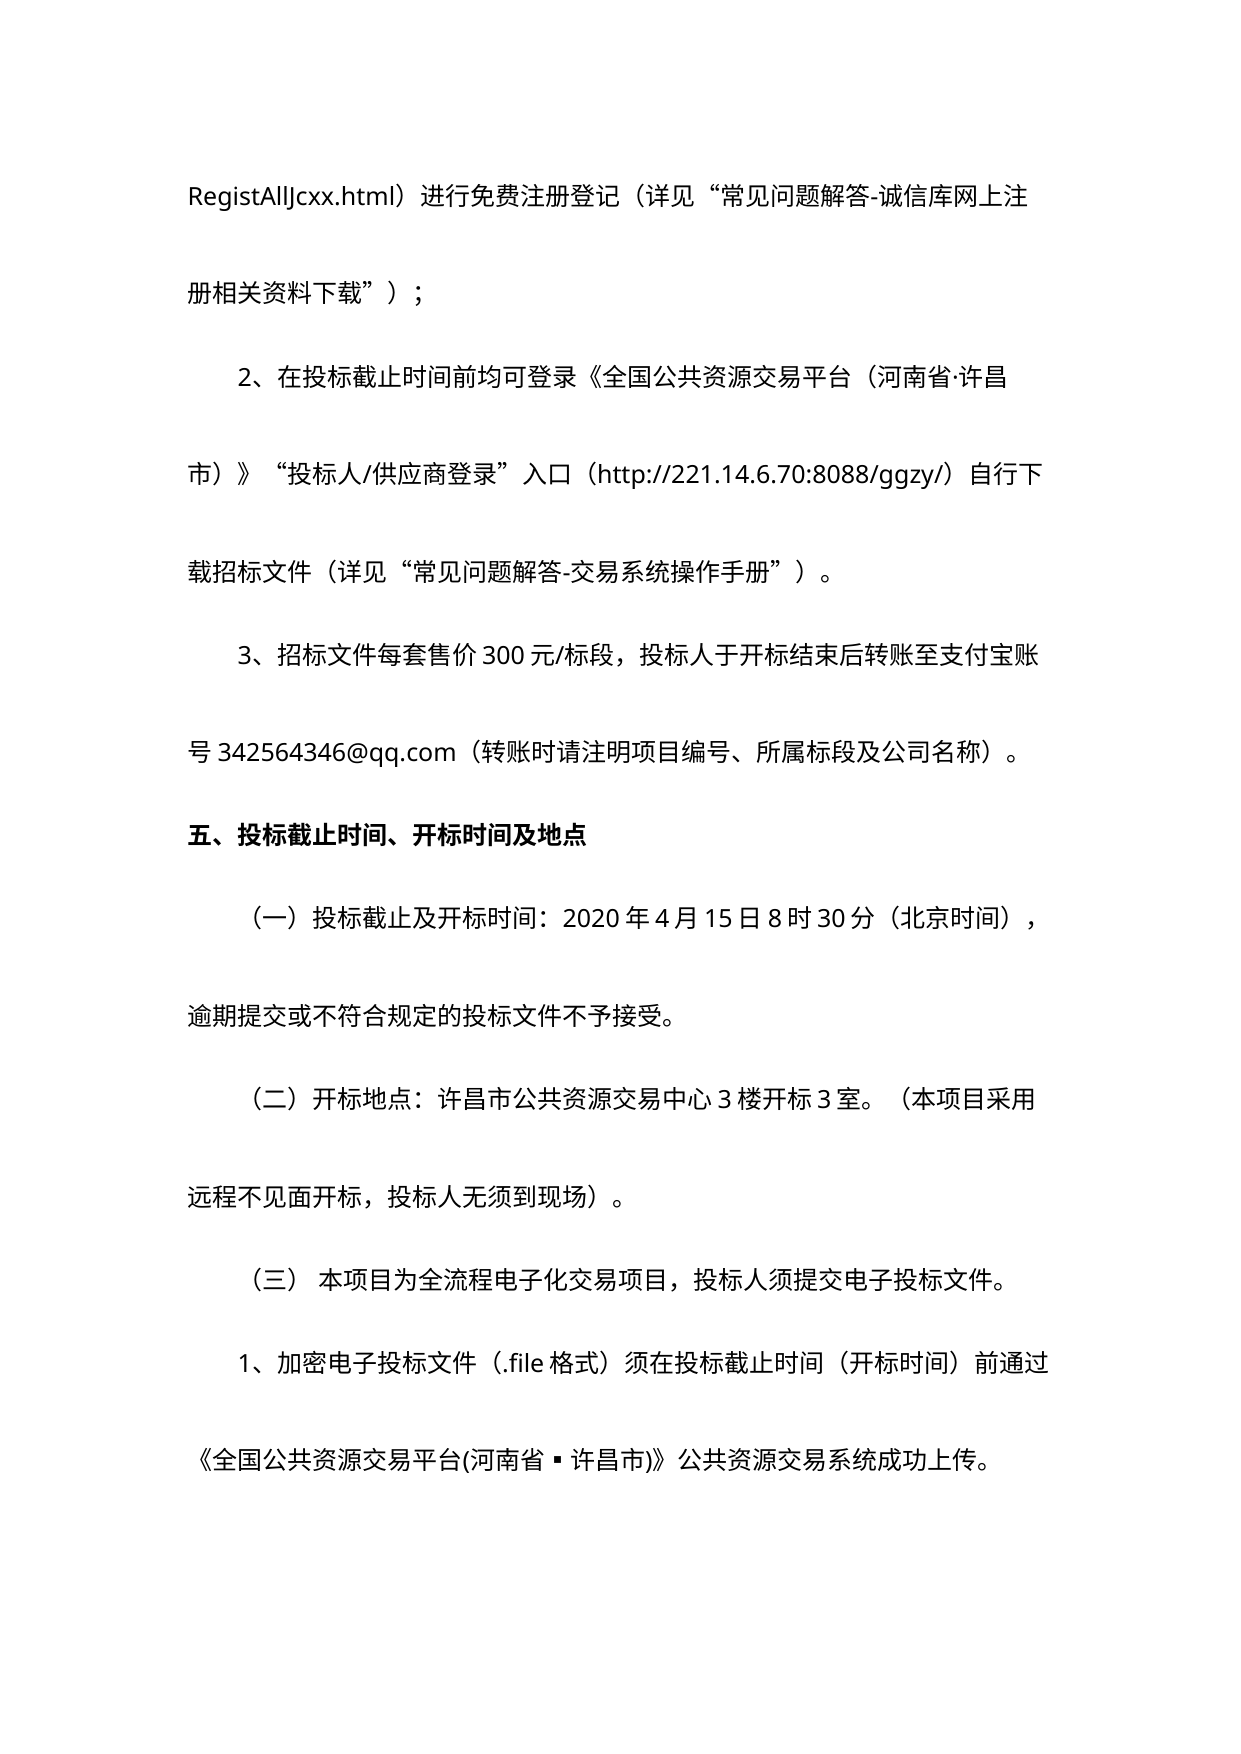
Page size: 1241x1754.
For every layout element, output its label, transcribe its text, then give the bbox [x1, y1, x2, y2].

text （三） 本项目为全流程电子化交易项目，投标人须提交电子投标文件。 [187, 1246, 1053, 1311]
text 1、加密电子投标文件（.file格式）须在投标截止时间（开标时间）前通过《全国公共资源交易平台(河南省▪许昌市)》公共资源交易系统成功上传。 [187, 1329, 1053, 1491]
text 3、招标文件每套售价300元/标段，投标人于开标结束后转账至支付宝账号342564346@qq.com（转账时请注明项目编号、所属标段及公司名称）。 [187, 621, 1053, 783]
text （一）投标截止及开标时间：2020年4月15日8时30分（北京时间），逾期提交或不符合规定的投标文件不予接受。 [187, 884, 1053, 1047]
text （二）开标地点：许昌市公共资源交易中心3楼开标3室。（本项目采用远程不见面开标，投标人无须到现场）。 [187, 1065, 1053, 1228]
text 五、投标截止时间、开标时间及地点 [187, 801, 1053, 866]
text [187, 162, 1053, 324]
text 2、在投标截止时间前均可登录《全国公共资源交易平台（河南省·许昌市）》“投标人/供应商登录”入口（http://221.14.6.70:8088/ggzy/）自行下载招标文件（详见“常见问题解答-交易系统操作手册”）。 [187, 343, 1053, 603]
